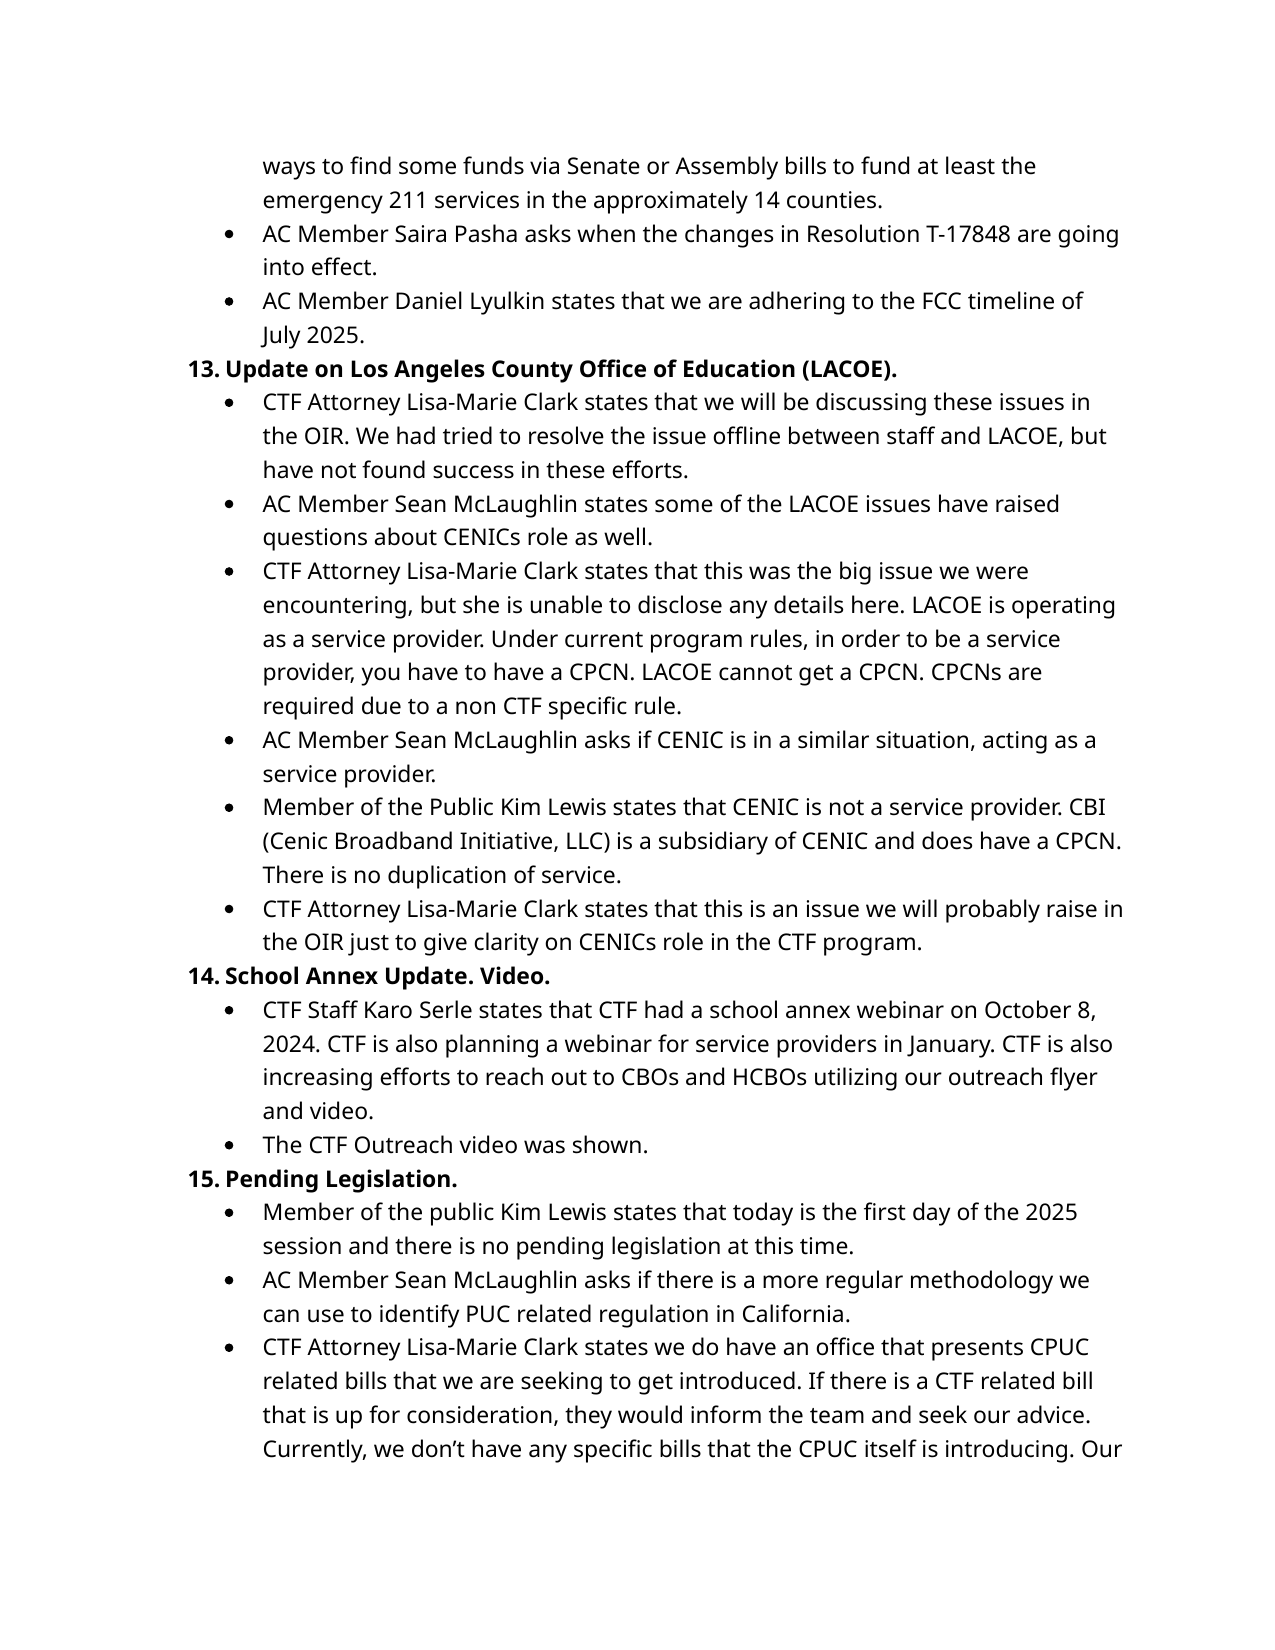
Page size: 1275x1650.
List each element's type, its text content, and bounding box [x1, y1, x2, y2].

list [225, 1331, 1125, 1464]
list Member of the public Kim Lewis states that today is the first day of the 2025 session and there is no pending legislation at this time. [225, 1196, 1125, 1261]
list AC Member Sean McLaughlin asks if CENIC is in a similar situation, acting as a service provider. [225, 724, 1125, 789]
list CTF Attorney Lisa-Marie Clark states that we will be discussing these issues in the OIR. We had tried to resolve the issue offline between staff and LACOE, but have not found success in these efforts. [225, 386, 1125, 485]
list AC Member Saira Pasha asks when the changes in Resolution T-17848 are going into effect. [225, 217, 1125, 282]
list Member of the Public Kim Lewis states that CENIC is not a service provider. CBI (Cenic Broadband Initiative, LLC) is a subsidiary of CENIC and does have a CPCN. There is no duplication of service. [225, 791, 1125, 890]
list AC Member Daniel Lyulkin states that we are adhering to the FCC timeline of July 2025. [225, 285, 1125, 350]
list AC Member Sean McLaughlin asks if there is a more regular methodology we can use to identify PUC related regulation in California. [225, 1264, 1125, 1329]
list CTF Staff Karo Serle states that CTF had a school annex webinar on October 8, 2024. CTF is also planning a webinar for service providers in January. CTF is also increasing efforts to reach out to CBOs and HCBOs utilizing our outreach flyer and video. [225, 994, 1125, 1126]
list CTF Attorney Lisa-Marie Clark states that this was the big issue we were encountering, but she is unable to disclose any details here. LACOE is operating as a service provider. Under current program rules, in order to be a service provider, you have to have a CPCN. LACOE cannot get a CPCN. CPCNs are required due to a non CTF specific rule. [225, 555, 1125, 721]
list School Annex Update. Video. [187, 960, 1125, 991]
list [225, 150, 1125, 215]
list AC Member Sean McLaughlin states some of the LACOE issues have raised questions about CENICs role as well. [225, 487, 1125, 552]
list Update on Los Angeles County Office of Education (LACOE). [187, 352, 1125, 384]
list CTF Attorney Lisa-Marie Clark states that this is an issue we will probably raise in the OIR just to give clarity on CENICs role in the CTF program. [225, 892, 1125, 957]
list The CTF Outreach video was shown. [225, 1129, 1125, 1160]
list Pending Legislation. [187, 1162, 1125, 1194]
